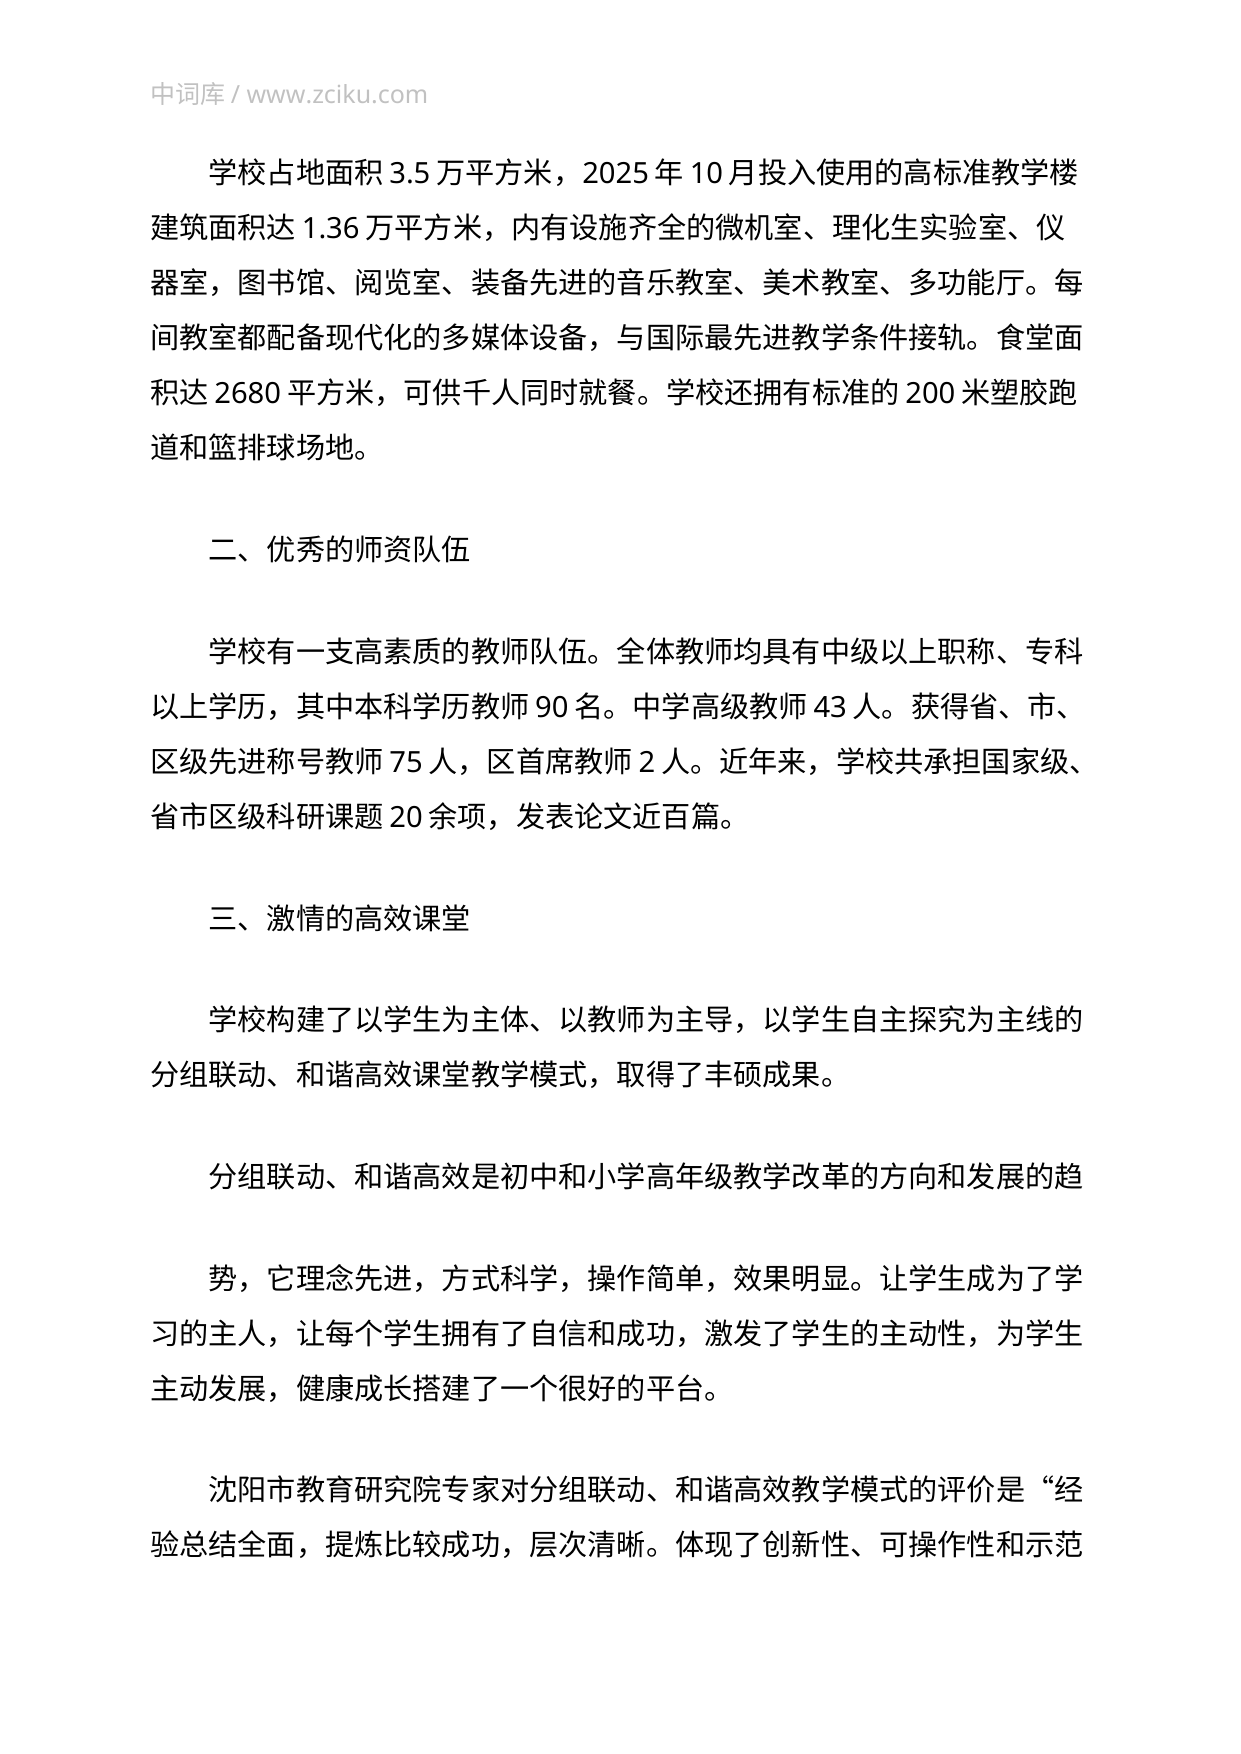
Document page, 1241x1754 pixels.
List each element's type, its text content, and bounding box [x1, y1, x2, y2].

text 学校占地面积3.5万平方米，2025年10月投入使用的高标准教学楼建筑面积达1.36万平方米，内有设施齐全的微机室、理化生实验室、仪器室，图书馆、阅览室、装备先进的音乐教室、美术教室、多功能厅。每间教室都配备现代化的多媒体设备，与国际最先进教学条件接轨。食堂面积达2680平方米，可供千人同时就餐。学校还拥有标准的200米塑胶跑道和篮排球场地。 [150, 150, 1090, 467]
text 二、优秀的师资队伍 [150, 527, 1090, 569]
text 分组联动、和谐高效是初中和小学高年级教学改革的方向和发展的趋 [150, 1154, 1090, 1196]
text 学校有一支高素质的教师队伍。全体教师均具有中级以上职称、专科以上学历，其中本科学历教师90名。中学高级教师43人。获得省、市、区级先进称号教师75人，区首席教师2人。近年来，学校共承担国家级、省市区级科研课题20余项，发表论文近百篇。 [150, 628, 1090, 836]
text 学校构建了以学生为主体、以教师为主导，以学生自主探究为主线的分组联动、和谐高效课堂教学模式，取得了丰硕成果。 [150, 997, 1090, 1094]
text 势，它理念先进，方式科学，操作简单，效果明显。让学生成为了学习的主人，让每个学生拥有了自信和成功，激发了学生的主动性，为学生主动发展，健康成长搭建了一个很好的平台。 [150, 1255, 1090, 1407]
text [150, 1467, 1090, 1564]
text 三、激情的高效课堂 [150, 895, 1090, 937]
